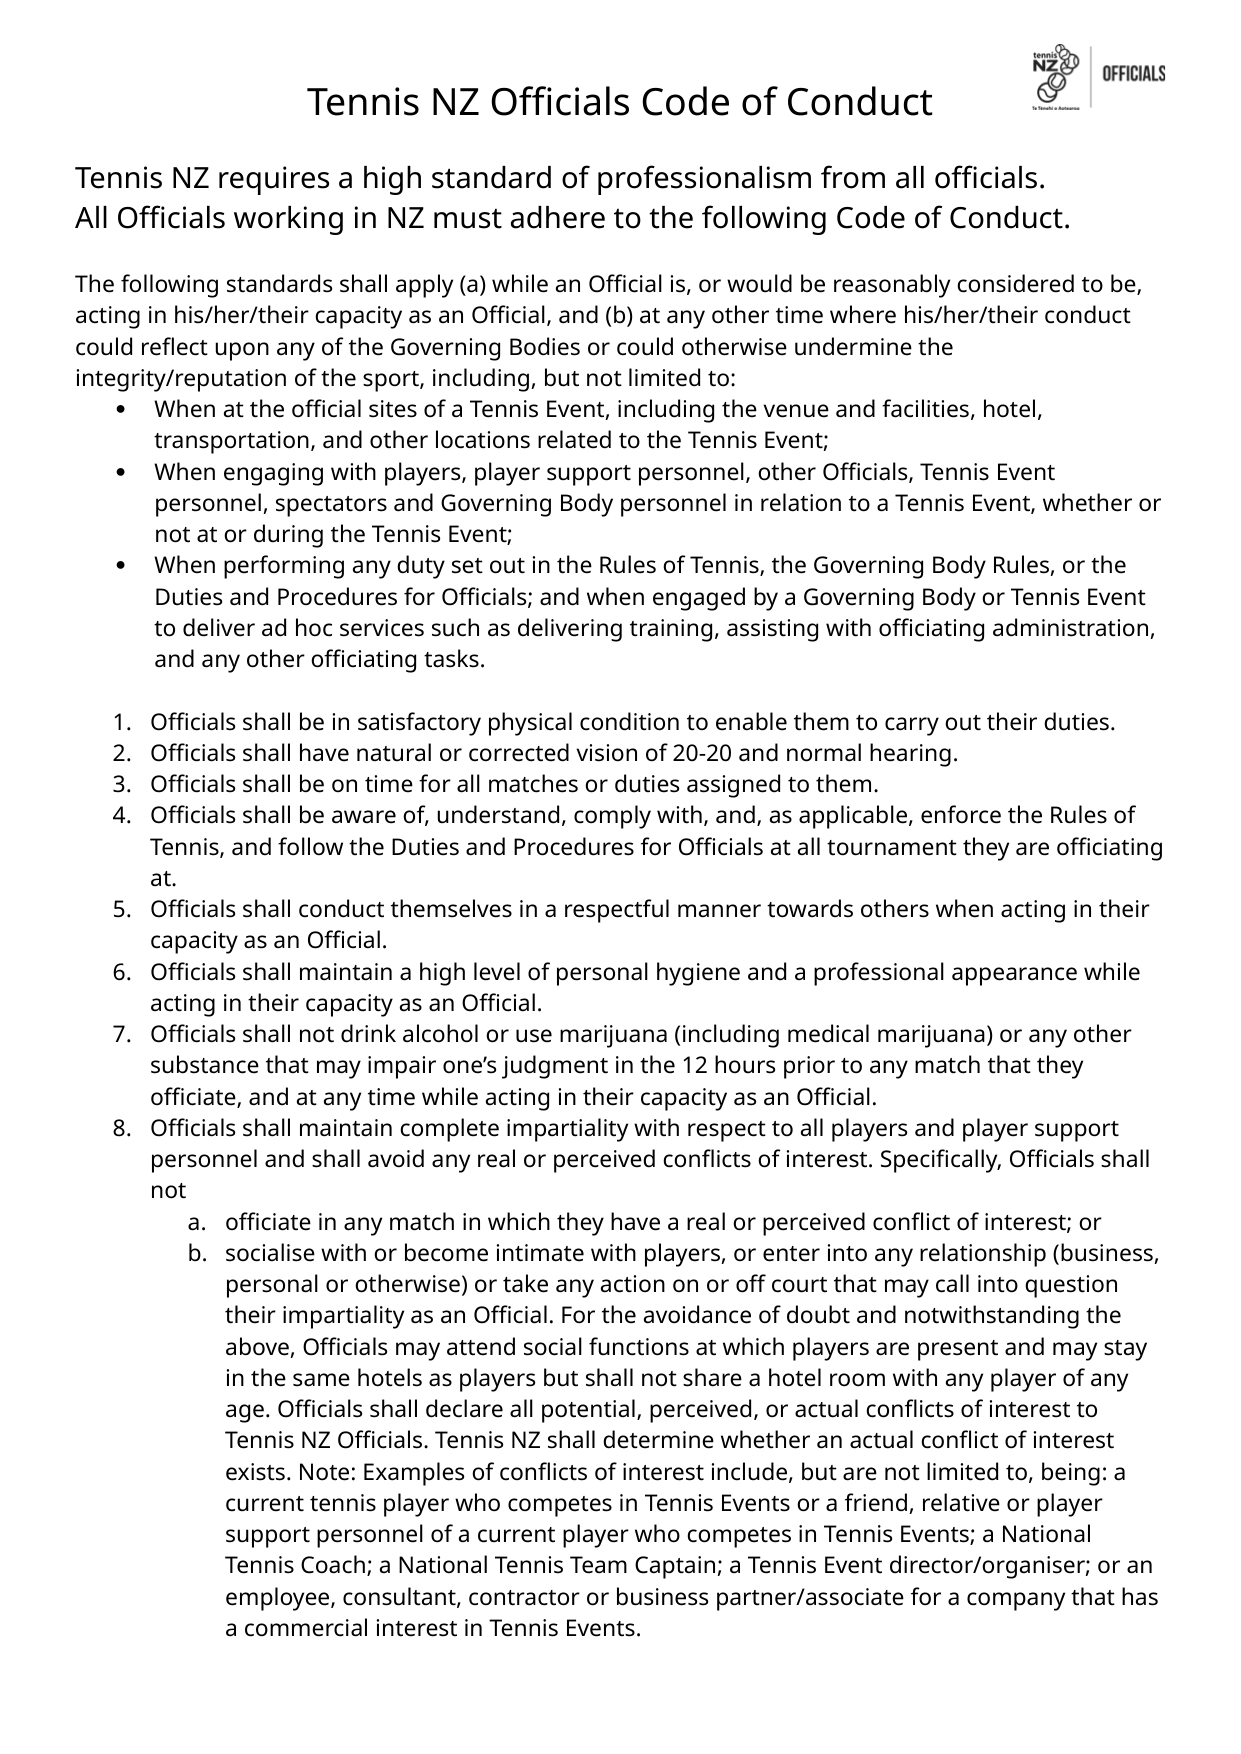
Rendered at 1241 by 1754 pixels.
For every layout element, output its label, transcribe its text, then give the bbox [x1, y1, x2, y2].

text The following standards shall apply (a) while an Official is, or would be reasonably considered to be, acting in his/her/their capacity as an Official, and (b) at any other time where his/her/their conduct could reflect upon any of the Governing Bodies or could otherwise undermine the integrity/reputation of the sport, including, but not limited to: [75, 268, 1165, 393]
list Officials shall conduct themselves in a respectful manner towards others when acting in their capacity as an Official. [112, 893, 1165, 955]
list Officials shall be aware of, understand, comply with, and, as applicable, enforce the Rules of Tennis, and follow the Duties and Procedures for Officials at all tournament they are officiating at. [112, 799, 1165, 893]
list Officials shall have natural or corrected vision of 20-20 and normal hearing. [112, 737, 1165, 768]
list Officials shall not drink alcohol or use marijuana (including medical marijuana) or any other substance that may impair one’s judgment in the 12 hours prior to any match that they officiate, and at any time while acting in their capacity as an Official. [112, 1018, 1165, 1112]
list When performing any duty set out in the Rules of Tennis, the Governing Body Rules, or the Duties and Procedures for Officials; and when engaged by a Governing Body or Tennis Event to deliver ad hoc services such as delivering training, assisting with officiating administration, and any other officiating tasks. [117, 549, 1165, 674]
picture [1032, 44, 1166, 110]
text Tennis NZ requires a high standard of professionalism from all officials. [75, 157, 1165, 197]
list When engaging with players, player support personnel, other Officials, Tennis Event personnel, spectators and Governing Body personnel in relation to a Tennis Event, whether or not at or during the Tennis Event; [117, 455, 1165, 549]
text All Officials working in NZ must adhere to the following Code of Conduct. [75, 197, 1165, 237]
list officiate in any match in which they have a real or perceived conflict of interest; or [187, 1205, 1165, 1237]
list Officials shall maintain complete impartiality with respect to all players and player support personnel and shall avoid any real or perceived conflicts of interest. Specifically, Officials shall not [112, 1112, 1165, 1205]
list Officials shall be in satisfactory physical condition to enable them to carry out their duties. [112, 705, 1165, 737]
list Officials shall be on time for all matches or duties assigned to them. [112, 768, 1165, 799]
list socialise with or become intimate with players, or enter into any relationship (business, personal or otherwise) or take any action on or off court that may call into question their impartiality as an Official. For the avoidance of doubt and notwithstanding the above, Officials may attend social functions at which players are present and may stay in the same hotels as players but shall not share a hotel room with any player of any age. Officials shall declare all potential, perceived, or actual conflicts of interest to Tennis NZ Officials. Tennis NZ shall determine whether an actual conflict of interest exists. Note: Examples of conflicts of interest include, but are not limited to, being: a current tennis player who competes in Tennis Events or a friend, relative or player support personnel of a current player who competes in Tennis Events; a National Tennis Coach; a National Tennis Team Captain; a Tennis Event director/organiser; or an employee, consultant, contractor or business partner/associate for a company that has a commercial interest in Tennis Events. [187, 1237, 1165, 1643]
text Tennis NZ Officials Code of Conduct [75, 75, 1165, 126]
list When at the official sites of a Tennis Event, including the venue and facilities, hotel, transportation, and other locations related to the Tennis Event; [117, 393, 1165, 455]
list Officials shall maintain a high level of personal hygiene and a professional appearance while acting in their capacity as an Official. [112, 955, 1165, 1018]
